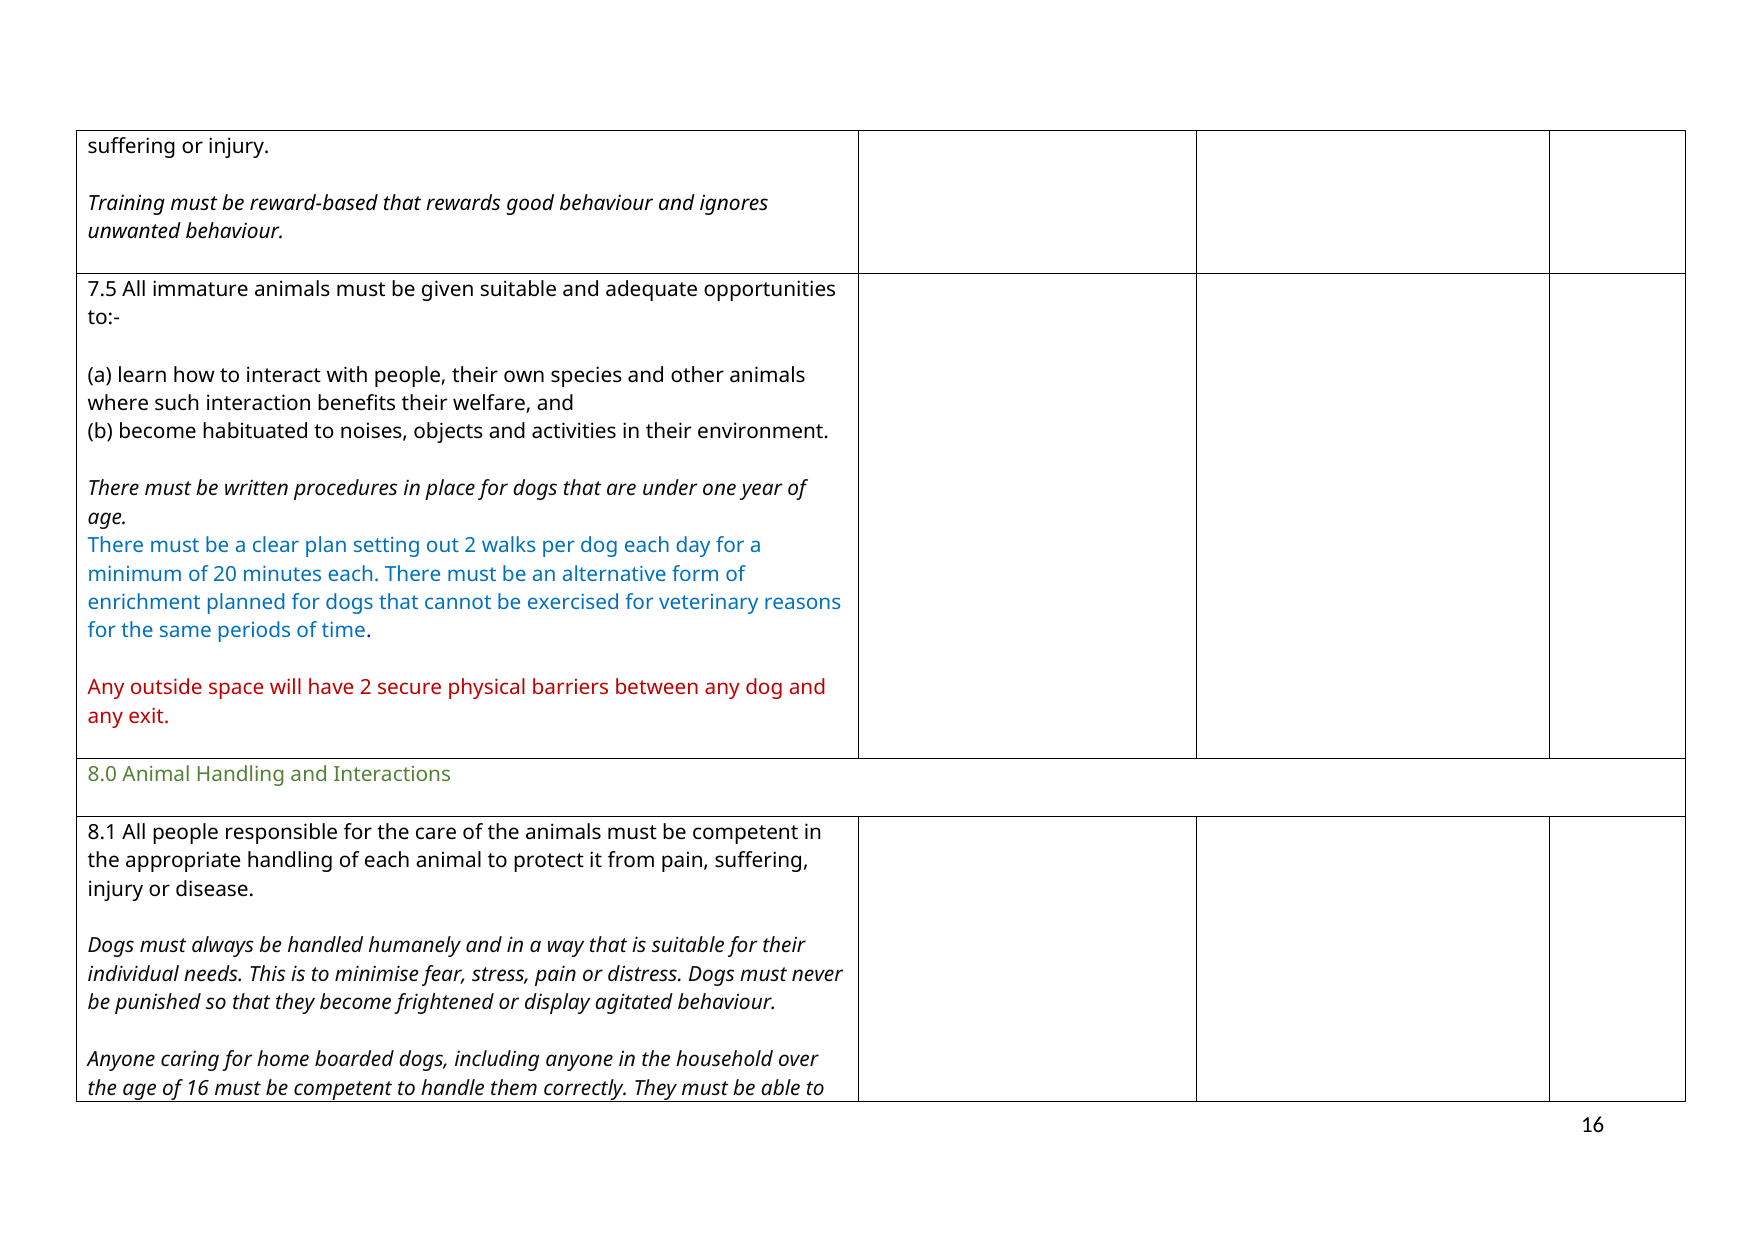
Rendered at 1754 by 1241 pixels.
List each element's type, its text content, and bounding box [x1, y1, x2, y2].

table_cell [859, 131, 1196, 273]
table_cell [1197, 131, 1549, 273]
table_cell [77, 817, 858, 1101]
table_cell [859, 817, 1196, 1101]
table_cell [1550, 131, 1685, 273]
table_cell 8.0 Animal Handling and Interactions [77, 759, 1685, 816]
table_cell [1197, 817, 1549, 1101]
table_cell 7.5 All immature animals must be given suitable and adequate opportunities to:- (a) learn how to interact with people, their own species and other animals where such interaction benefits their welfare, and (b) become habituated to noises, objects and activities in their environment. There must be written procedures in place for dogs that are under one year of age. There must be a clear plan setting out 2 walks per dog each day for a minimum of 20 minutes each. There must be an alternative form of enrichment planned for dogs that cannot be exercised for veterinary reasons for the same periods of time. Any outside space will have 2 secure physical barriers between any dog and any exit. [77, 274, 858, 758]
table_cell [1550, 817, 1685, 1101]
table_cell [1550, 274, 1685, 758]
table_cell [77, 131, 858, 273]
table_cell [1197, 274, 1549, 758]
table_cell [859, 274, 1196, 758]
